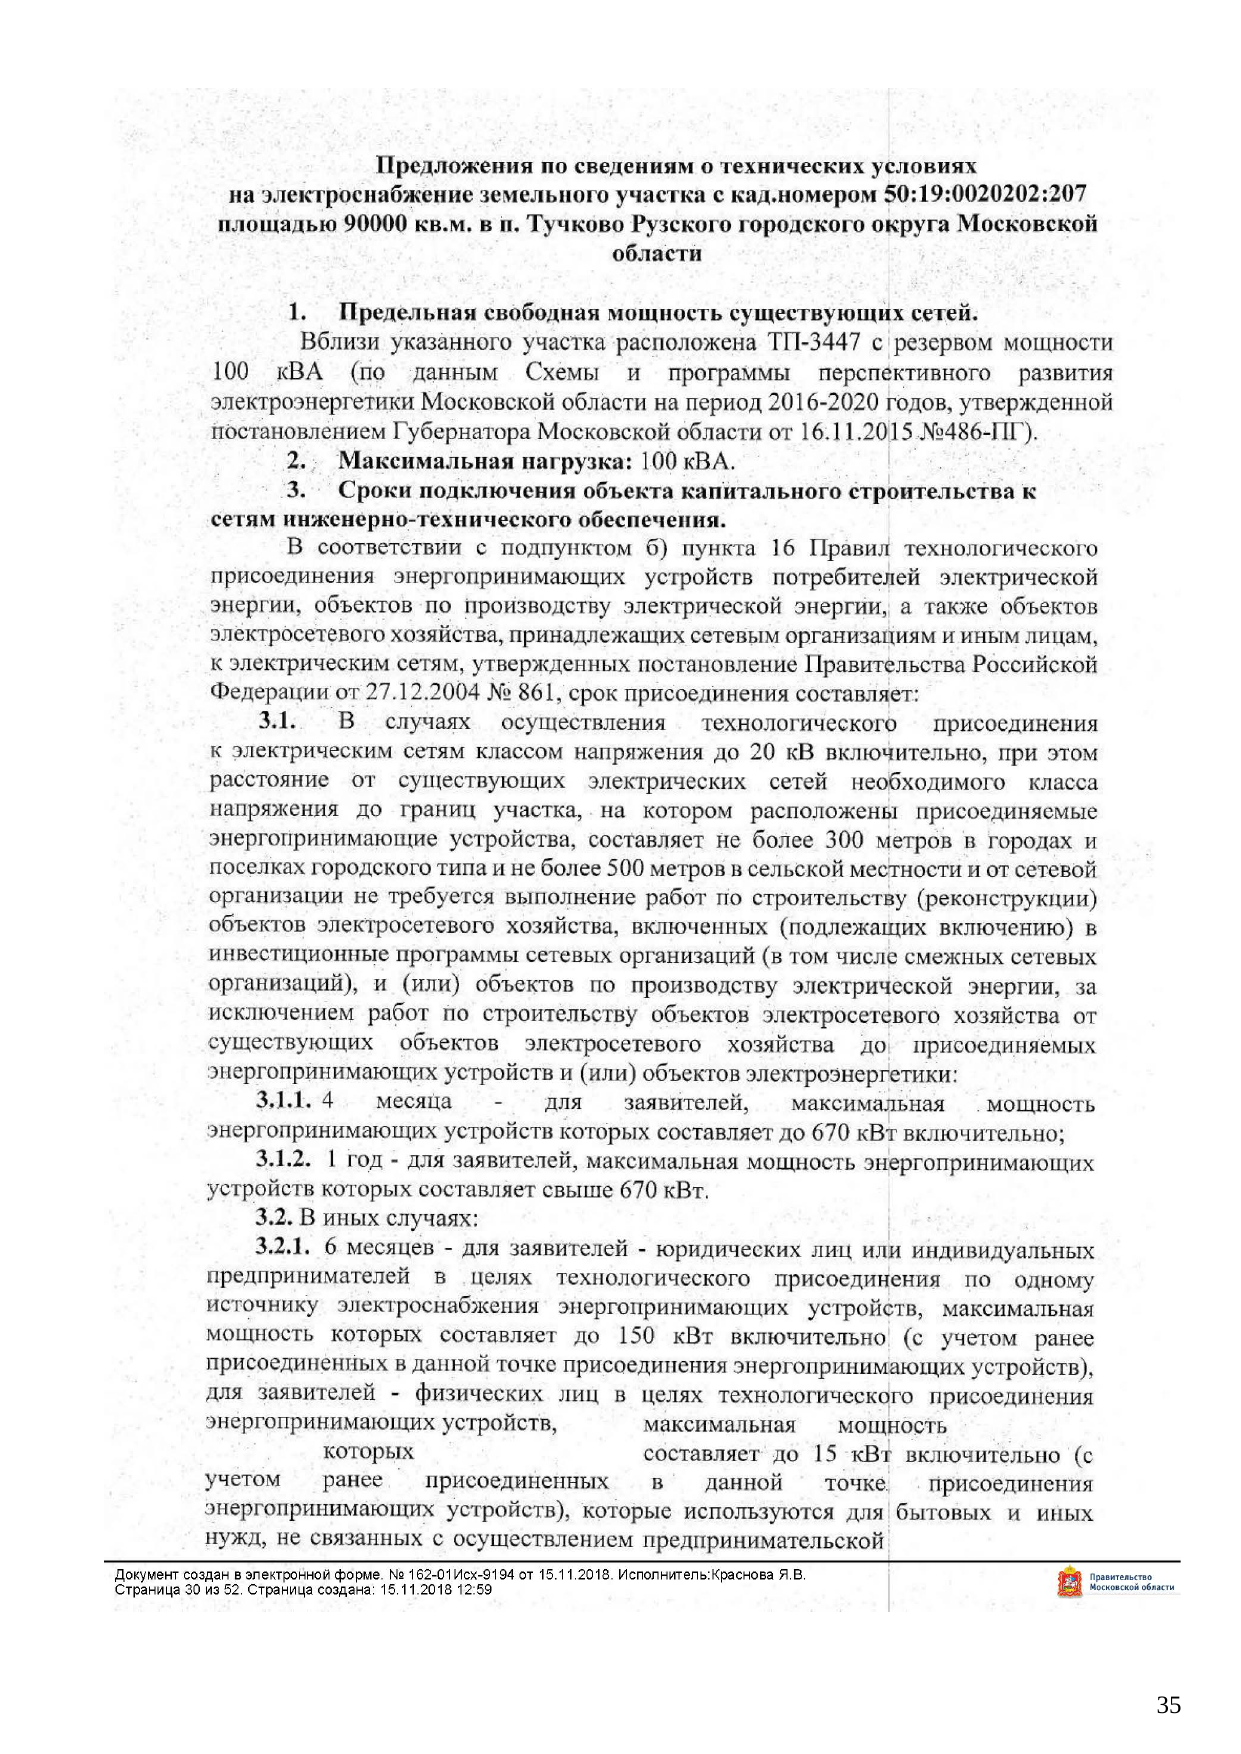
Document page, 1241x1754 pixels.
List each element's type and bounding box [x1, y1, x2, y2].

picture [104, 88, 1181, 1612]
